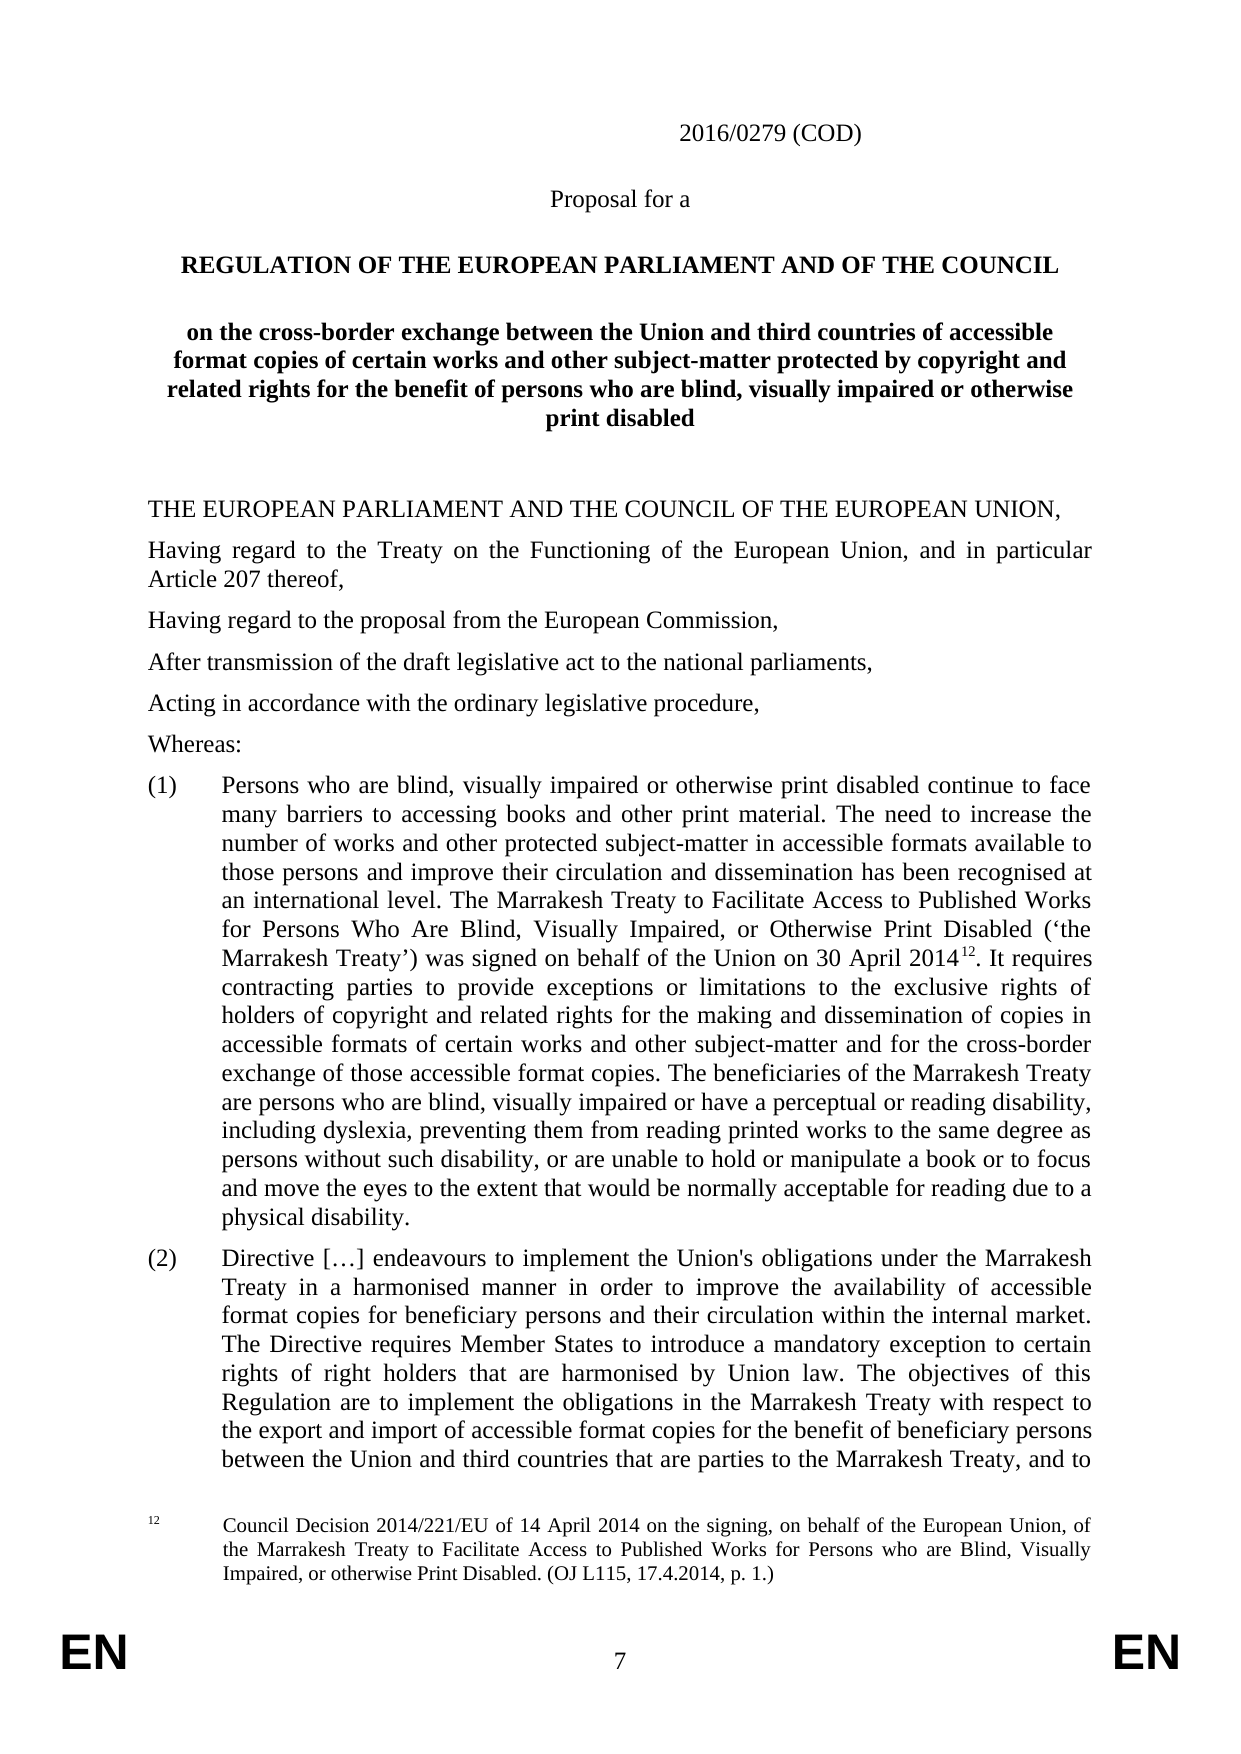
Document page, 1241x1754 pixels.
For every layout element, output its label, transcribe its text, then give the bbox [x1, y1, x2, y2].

text After transmission of the draft legislative act to the national parliaments, [148, 647, 1093, 676]
text (1) Persons who are blind, visually impaired or otherwise print disabled continue to face many barriers to accessing books and other print material. The need to increase the number of works and other protected subject-matter in accessible formats available to those persons and improve their circulation and dissemination has been recognised at an international level. The Marrakesh Treaty to Facilitate Access to Published Works for Persons Who Are Blind, Visually Impaired, or Otherwise Print Disabled (ʻthe Marrakesh Treatyʼ) was signed on behalf of the Union on 30 April 2014. It requires contracting parties to provide exceptions or limitations to the exclusive rights of holders of copyright and related rights for the making and dissemination of copies in accessible formats of certain works and other subject-matter and for the cross-border exchange of those accessible format copies. The beneficiaries of the Marrakesh Treaty are persons who are blind, visually impaired or have a perceptual or reading disability, including dyslexia, preventing them from reading printed works to the same degree as persons without such disability, or are unable to hold or manipulate a book or to focus and move the eyes to the extent that would be normally acceptable for reading due to a physical disability. [148, 771, 1093, 1231]
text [148, 1243, 1093, 1473]
text REGULATION OF THE EUROPEAN PARLIAMENT AND OF THE COUNCIL [148, 251, 1093, 279]
text Proposal for a [148, 184, 1093, 213]
text Having regard to the proposal from the European Commission, [148, 606, 1093, 634]
text THE EUROPEAN PARLIAMENT AND THE COUNCIL OF THE EUROPEAN , [148, 494, 1093, 523]
text Having regard to the Treaty on the Functioning of the European Union, and in particular Article 207 thereof, [148, 536, 1093, 593]
text Acting in accordance with the ordinary legislative procedure, [148, 688, 1093, 717]
text 2016/0279 (COD) [679, 118, 1093, 147]
text on the cross-border exchange between the Union and third countries of accessible format copies of certain works and other subject-matter protected by copyright and related rights for the benefit of persons who are blind, visually impaired or otherwise print disabled [148, 317, 1093, 432]
text Whereas: [148, 729, 1093, 758]
